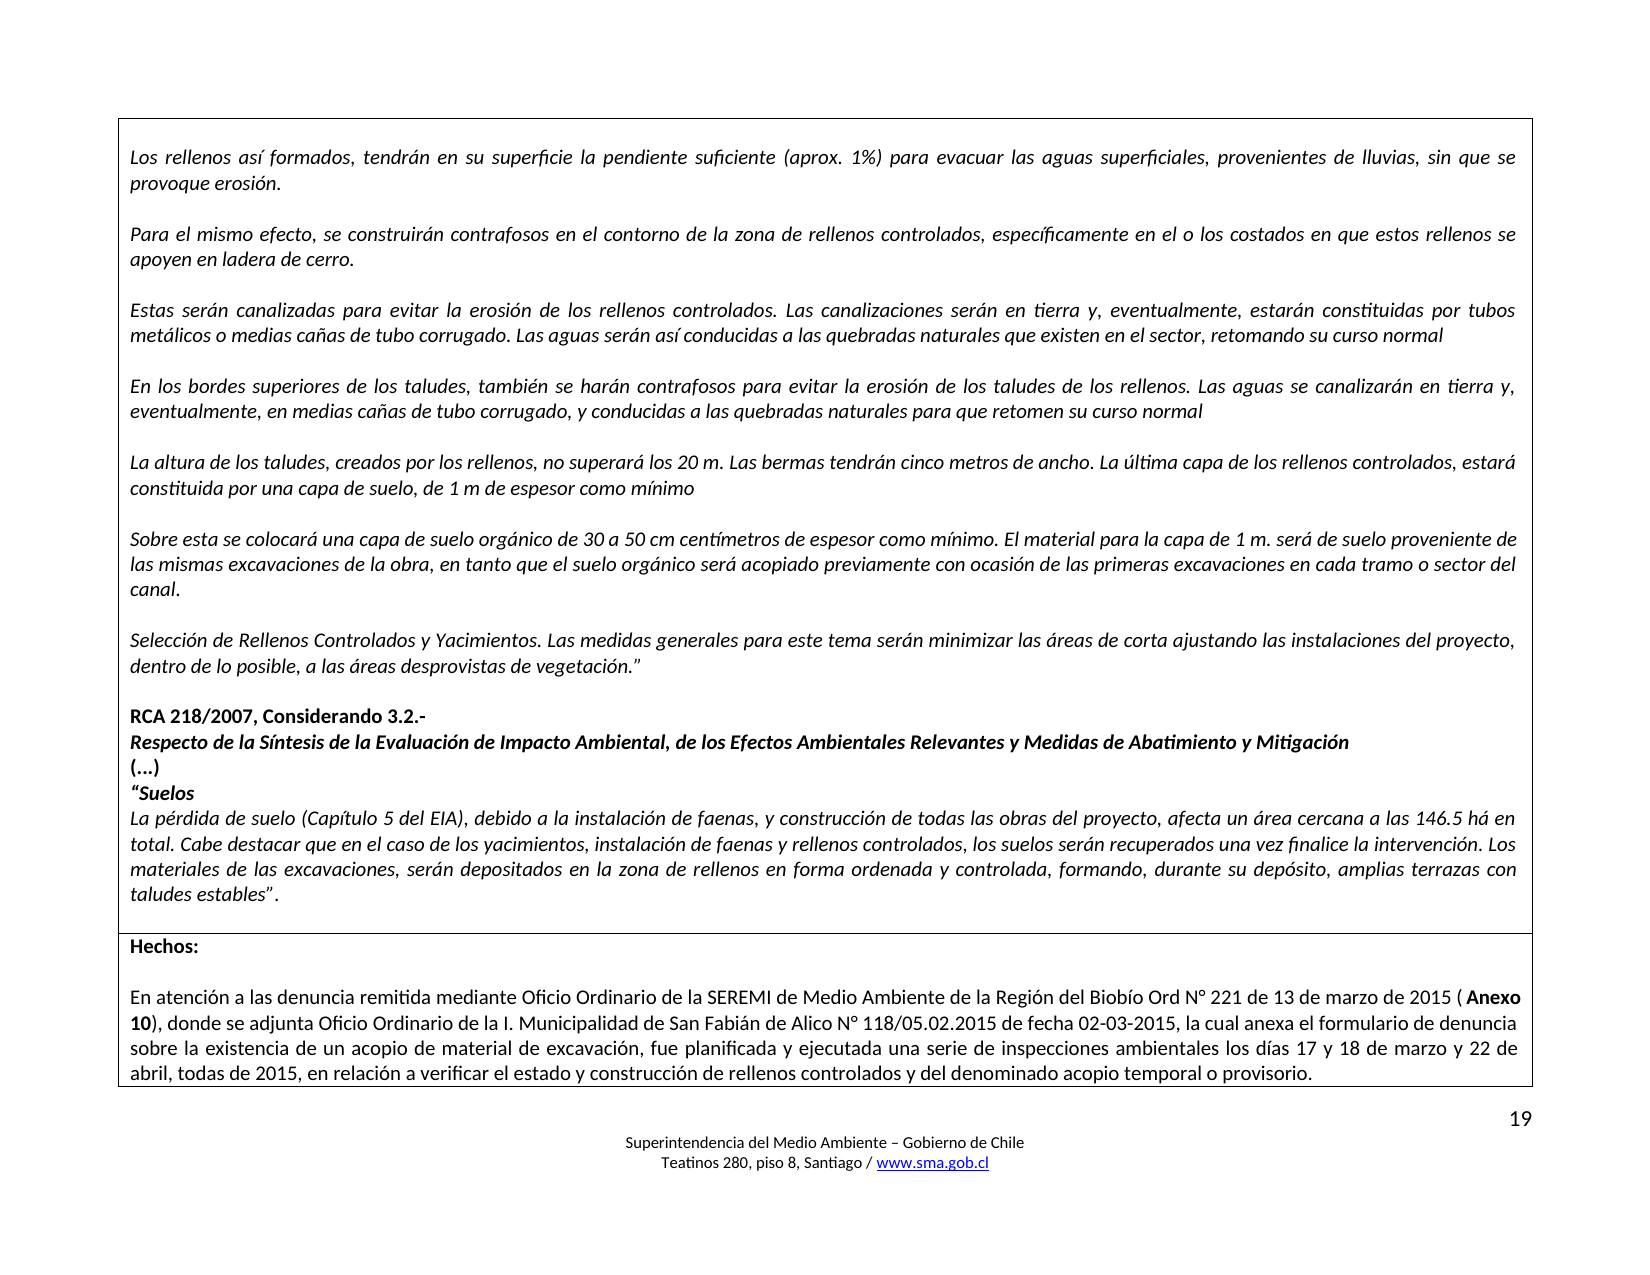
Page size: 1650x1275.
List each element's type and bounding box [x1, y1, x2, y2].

table_cell [119, 119, 1532, 932]
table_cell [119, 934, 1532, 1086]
